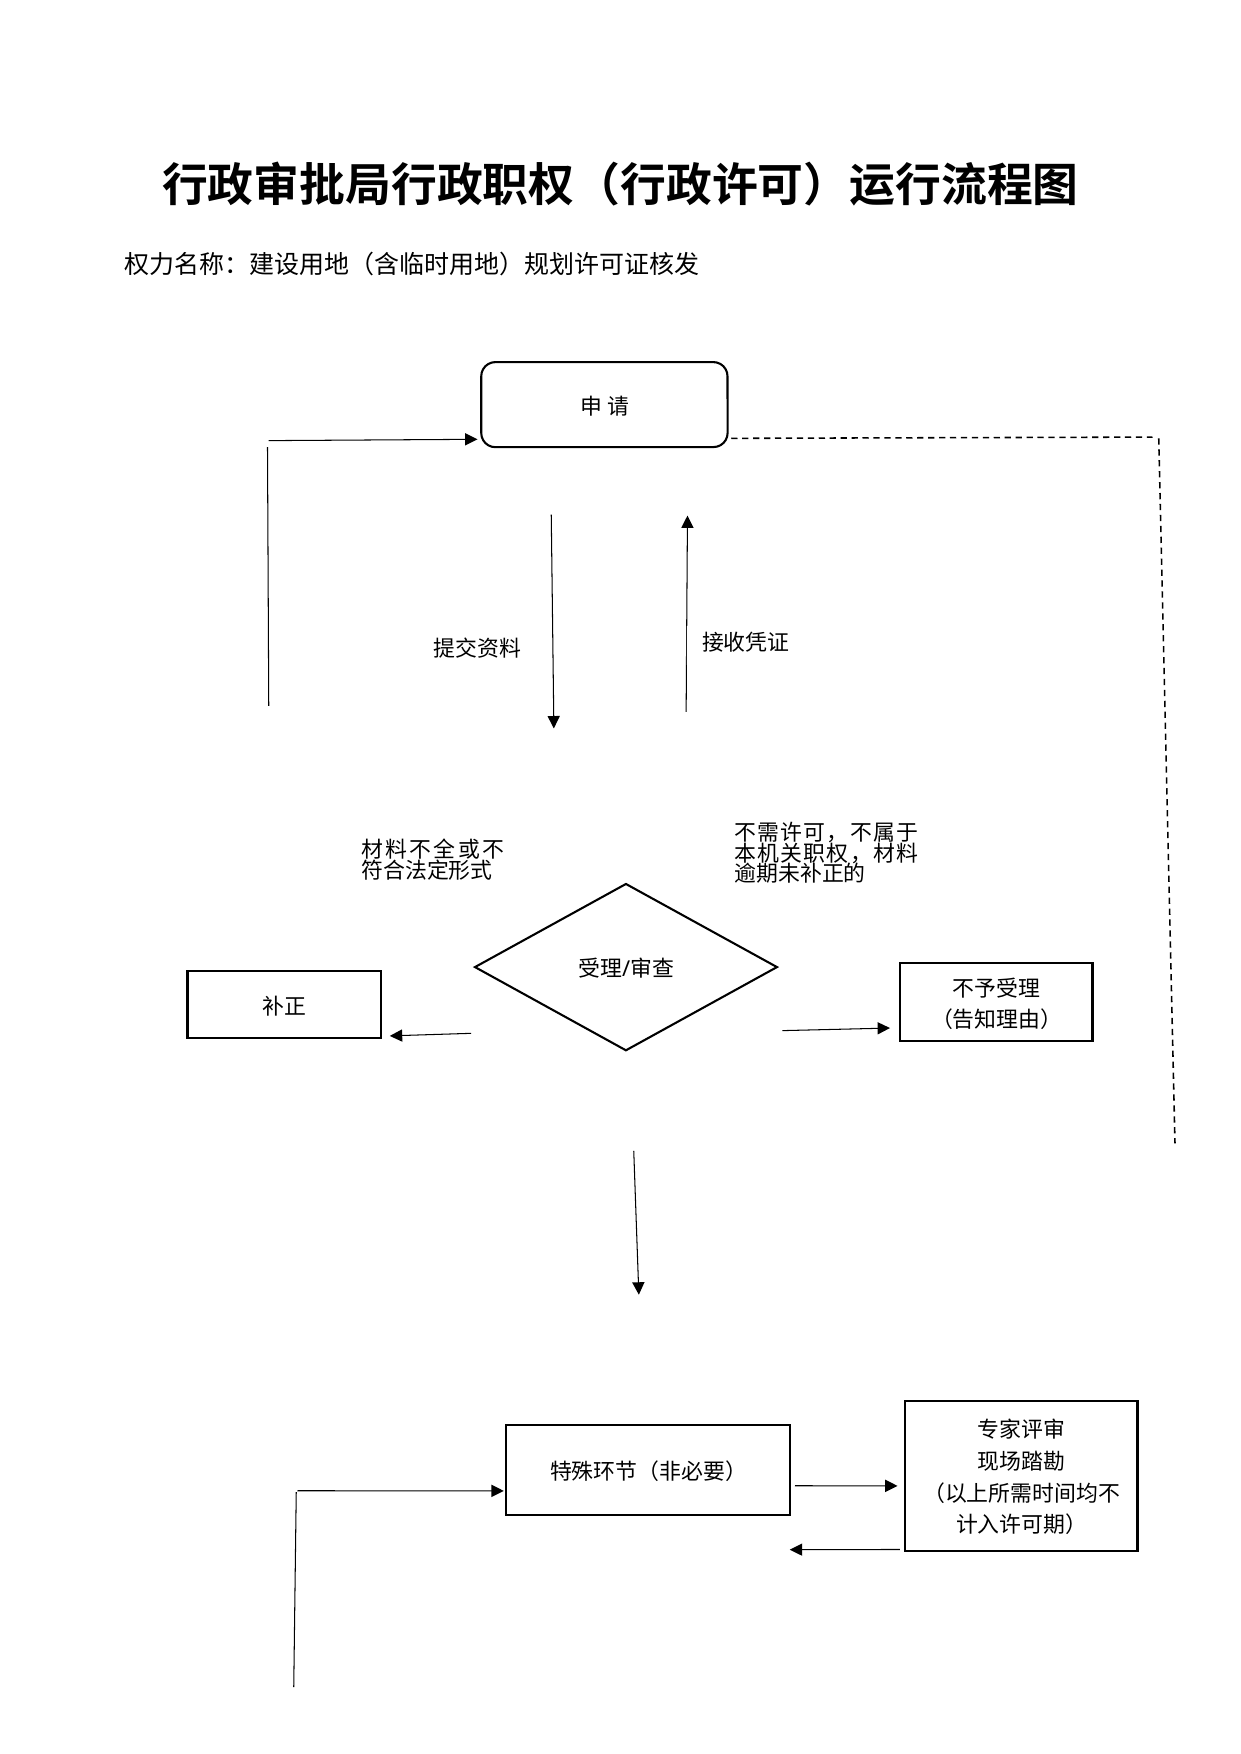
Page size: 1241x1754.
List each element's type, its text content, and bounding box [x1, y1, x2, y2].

text 权力名称：建设用地（含临时用地）规划许可证核发 [118, 230, 1122, 295]
text 行政审批局行政职权（行政许可）运行流程图 [118, 132, 1122, 230]
